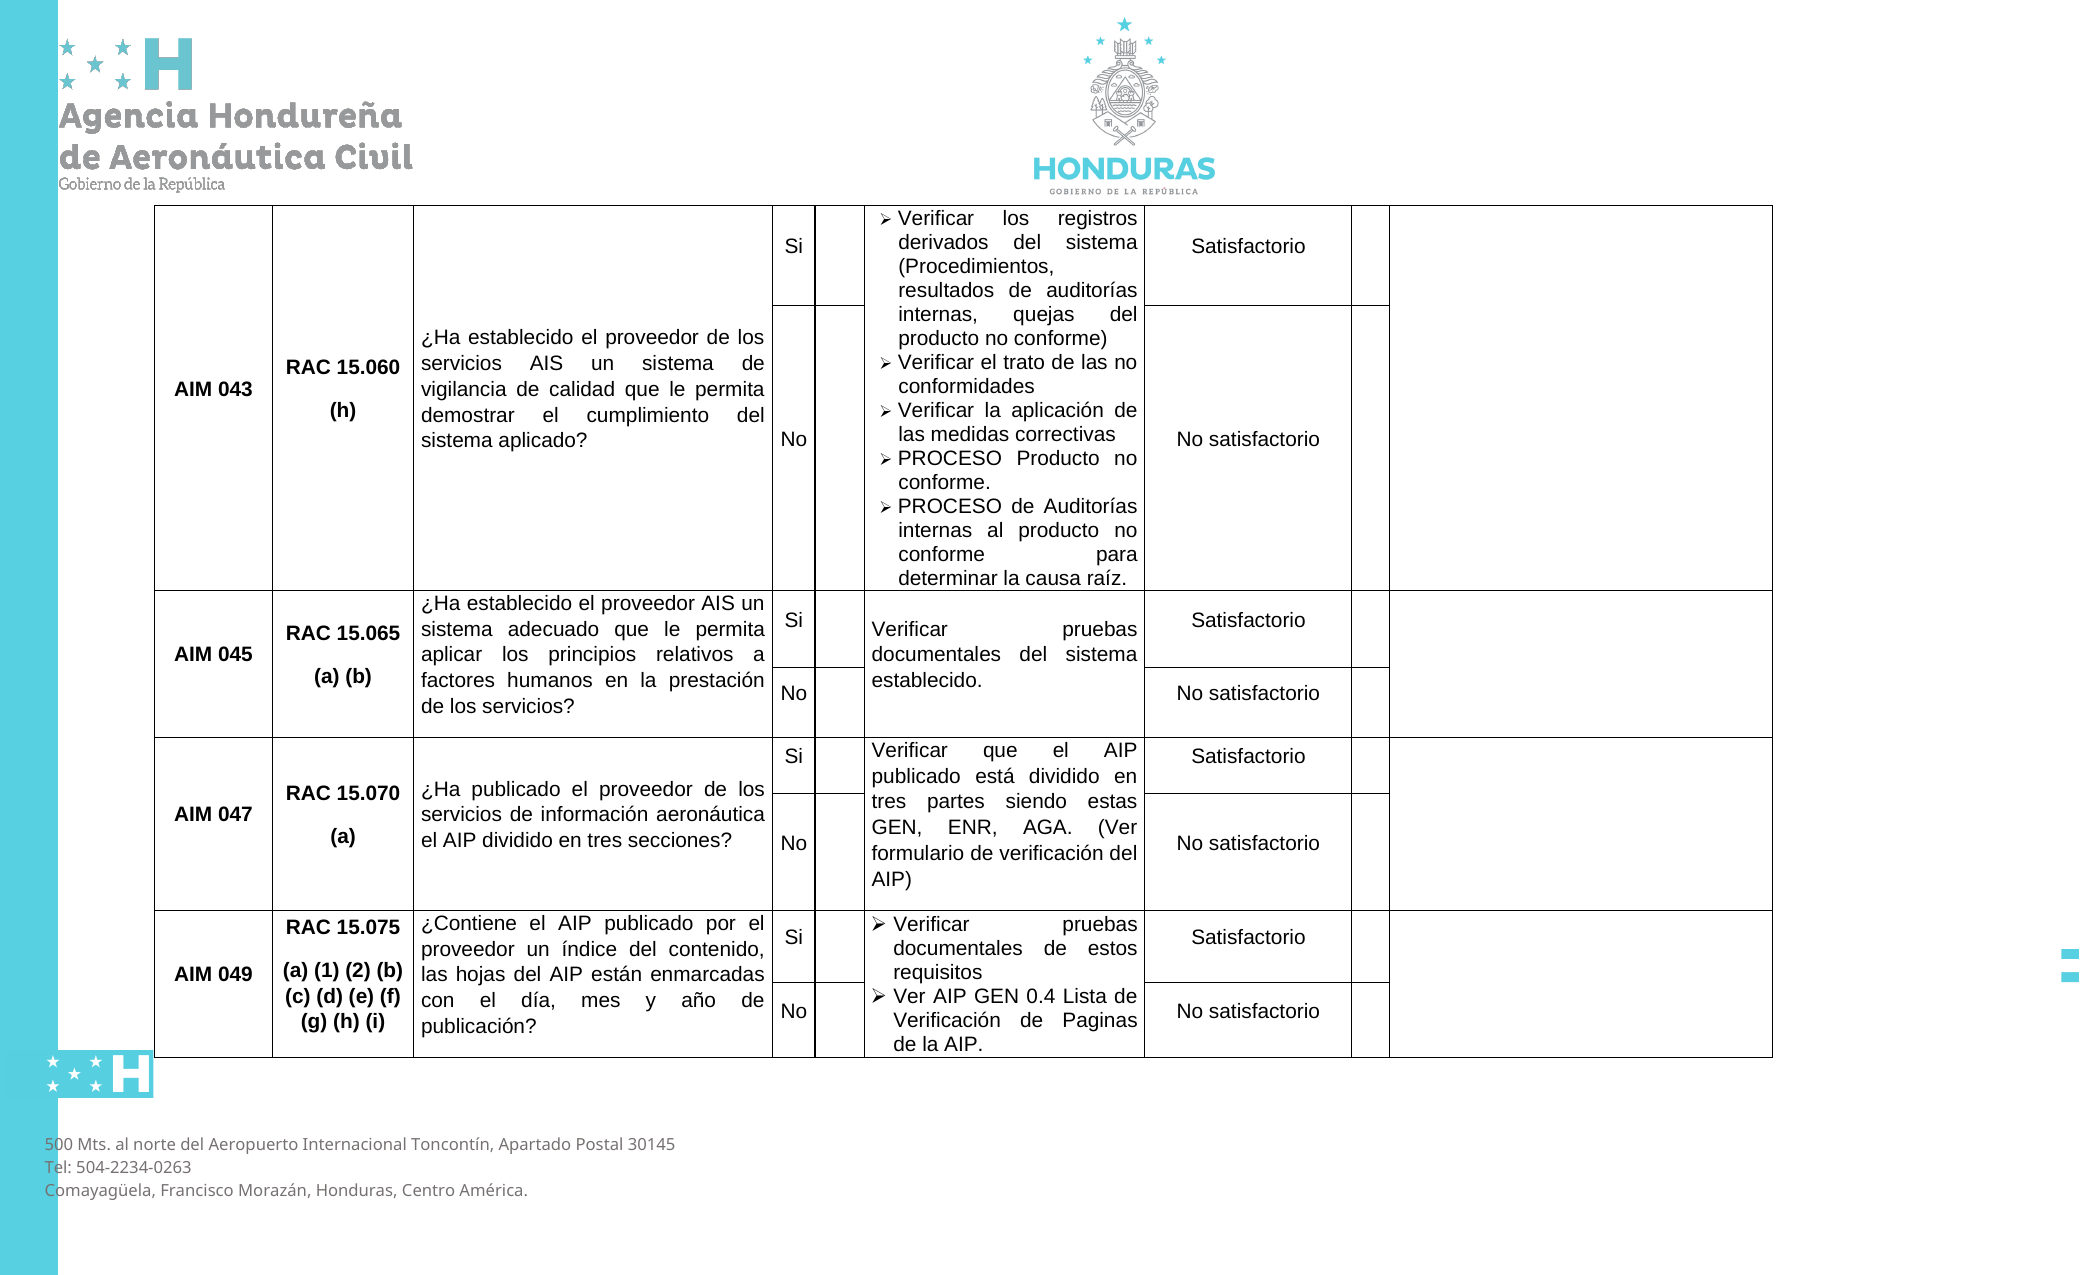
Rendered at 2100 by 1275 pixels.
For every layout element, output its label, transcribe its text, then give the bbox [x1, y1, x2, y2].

table_cell [1390, 206, 1772, 589]
table_cell No [773, 306, 814, 589]
table_cell ¿Ha establecido el proveedor de los servicios AIS un sistema de vigilancia de calidad que le permita demostrar el cumplimiento del sistema aplicado? [414, 206, 772, 589]
table_cell [1352, 983, 1389, 1057]
table_cell Verificar pruebas documentales de estos requisitos Ver AIP GEN 0.4 Lista de Verificación de Paginas de la AIP. [865, 911, 1144, 1057]
table_cell Satisfactorio [1145, 591, 1351, 667]
picture [6, 1050, 154, 1098]
table_cell Satisfactorio [1145, 911, 1351, 982]
table_cell Si [773, 206, 814, 305]
table_cell ¿Ha publicado el proveedor de los servicios de información aeronáutica el AIP dividido en tres secciones? [414, 738, 772, 909]
table_cell RAC 15.075 (a) (1) (2) (b) (c) (d) (e) (f) (g) (h) (i) [273, 911, 413, 1057]
table_cell Si [773, 738, 814, 793]
table_cell [1352, 591, 1389, 667]
table_cell No satisfactorio [1145, 983, 1351, 1057]
table_cell AIM 045 [155, 591, 272, 737]
table_cell Si [773, 591, 814, 667]
table_cell [816, 668, 864, 737]
table_cell [816, 911, 864, 982]
table_cell [1352, 206, 1389, 305]
table_cell [1352, 738, 1389, 793]
table_cell [816, 306, 864, 589]
table_cell [816, 794, 864, 909]
table_cell No satisfactorio [1145, 794, 1351, 909]
table_cell [816, 983, 864, 1057]
table_cell Verificar pruebas documentales del sistema establecido. [865, 591, 1144, 737]
table_cell [1390, 591, 1772, 737]
table_cell No satisfactorio [1145, 306, 1351, 589]
table_cell AIM 049 [155, 911, 272, 1057]
table_cell No satisfactorio [1145, 668, 1351, 737]
table_cell ¿Contiene el AIP publicado por el proveedor un índice del contenido, las hojas del AIP están enmarcadas con el día, mes y año de publicación? [414, 911, 772, 1057]
table_cell [1352, 306, 1389, 589]
table_cell RAC 15.065 (a) (b) [273, 591, 413, 737]
table_cell Satisfactorio [1145, 738, 1351, 793]
table_cell RAC 15.070 (a) [273, 738, 413, 909]
table_cell ¿Ha establecido el proveedor AIS un sistema adecuado que le permita aplicar los principios relativos a factores humanos en la prestación de los servicios? [414, 591, 772, 737]
table_cell AIM 047 [155, 738, 272, 909]
picture [31, 21, 421, 202]
table_cell [1352, 668, 1389, 737]
table_cell [1352, 911, 1389, 982]
table_cell [1390, 738, 1772, 909]
table_cell No [773, 668, 814, 737]
table_cell [1352, 794, 1389, 909]
table_cell [816, 206, 864, 305]
table_cell [1390, 911, 1772, 1057]
table_cell No [773, 983, 814, 1057]
picture [1009, 3, 1243, 199]
table_cell Satisfactorio [1145, 206, 1351, 305]
table_cell AIM 043 [155, 206, 272, 589]
table_cell [816, 591, 864, 667]
table_cell RAC 15.060 (h) [273, 206, 413, 589]
table_cell [816, 738, 864, 793]
table_cell Si [773, 911, 814, 982]
table_cell Verificar los registros derivados del sistema (Procedimientos, resultados de auditorías internas, quejas del producto no conforme) Verificar el trato de las no conformidades Verificar la aplicación de las medidas correctivas PROCESO Producto no conforme. PROCESO de Auditorías internas al producto no conforme para determinar la causa raíz. [865, 206, 1144, 589]
table_cell No [773, 794, 814, 909]
table_cell Verificar que el AIP publicado está dividido en tres partes siendo estas GEN, ENR, AGA. (Ver formulario de verificación del AIP) [865, 738, 1144, 909]
